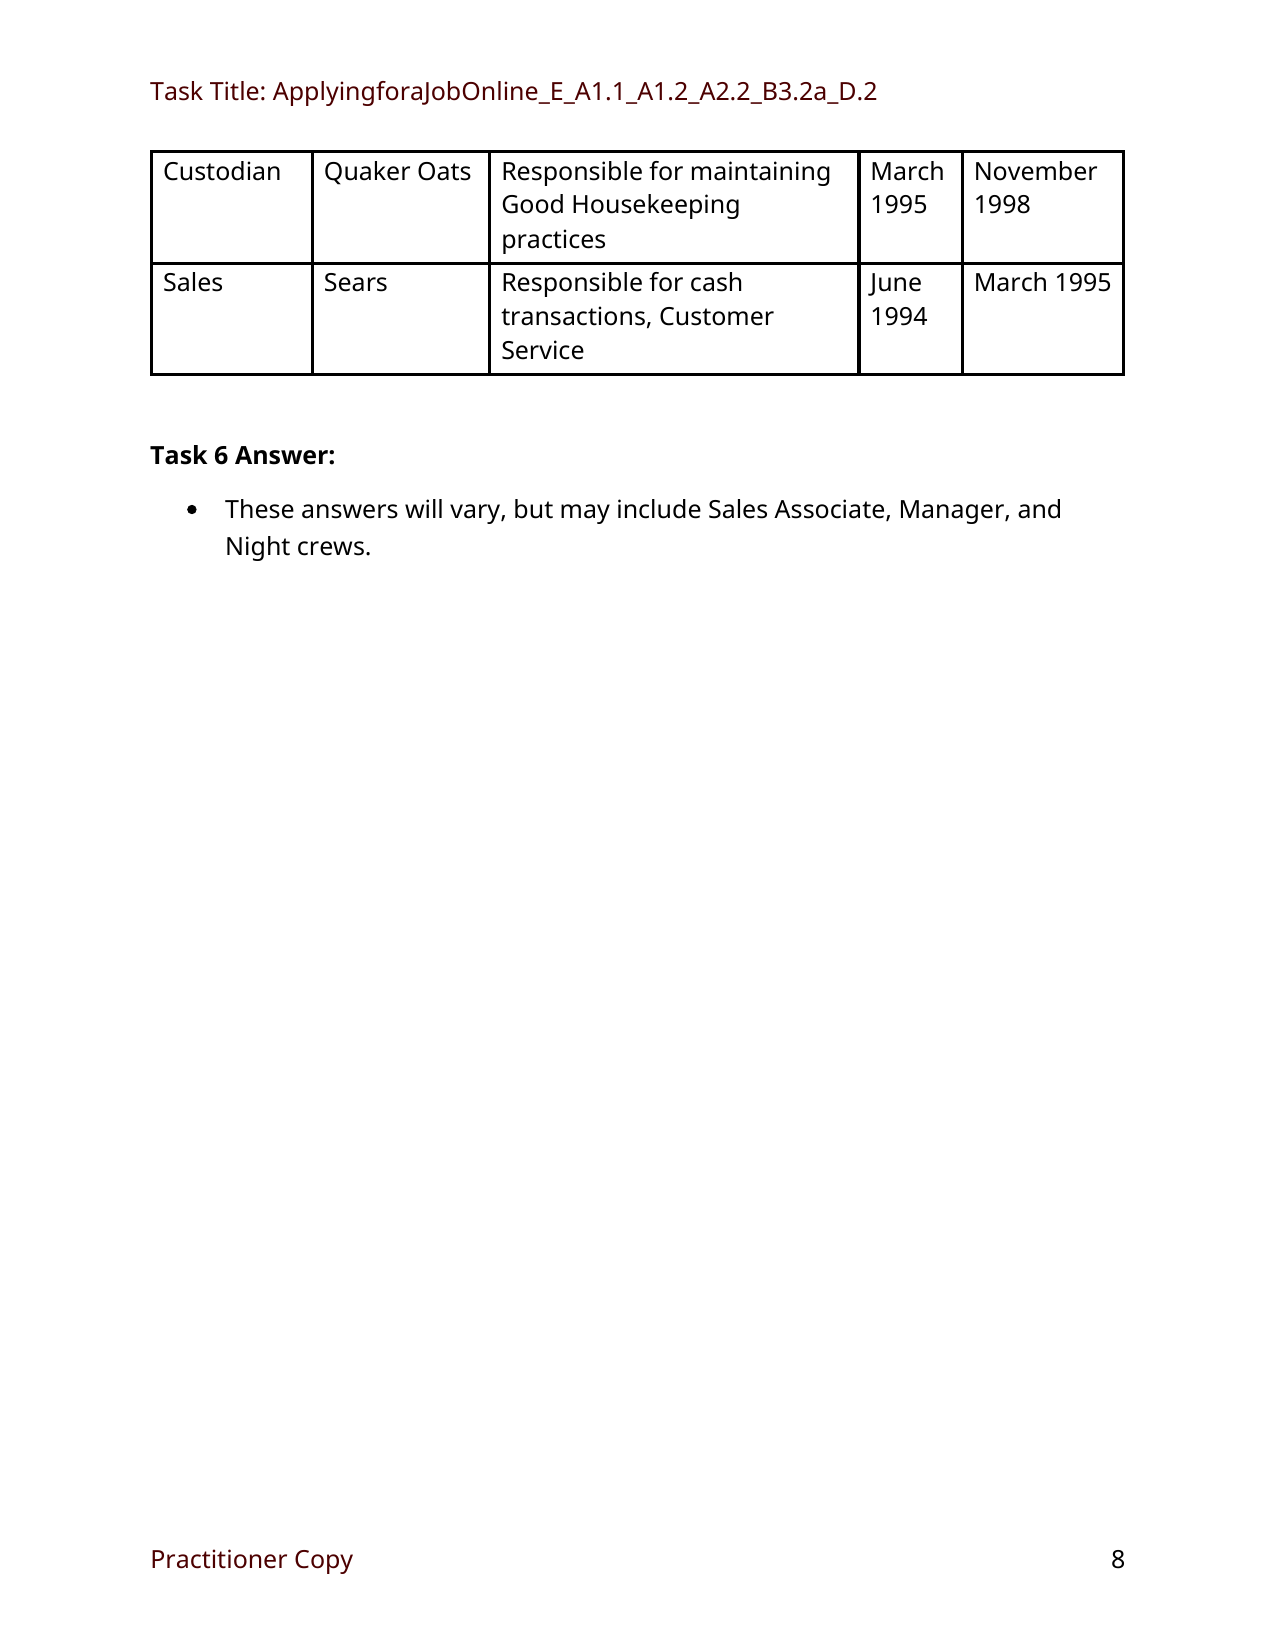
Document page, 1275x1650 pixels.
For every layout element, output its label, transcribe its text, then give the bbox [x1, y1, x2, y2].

table_cell Quaker Oats [314, 153, 488, 262]
table_cell Sears [314, 265, 488, 373]
table_cell Responsible for maintaining Good Housekeeping practices [491, 153, 857, 262]
table_cell Responsible for cash transactions, Customer Service [491, 265, 857, 373]
list These answers will vary, but may include Sales Associate, Manager, and Night crews. [187, 491, 1125, 562]
table_cell June 1994 [861, 265, 961, 373]
table_cell March 1995 [861, 153, 961, 262]
table_cell Sales [153, 265, 311, 373]
table_cell November 1998 [964, 153, 1122, 262]
table_cell March 1995 [964, 265, 1122, 373]
table_cell Custodian [153, 153, 311, 262]
text Task 6 Answer: [150, 438, 1125, 472]
